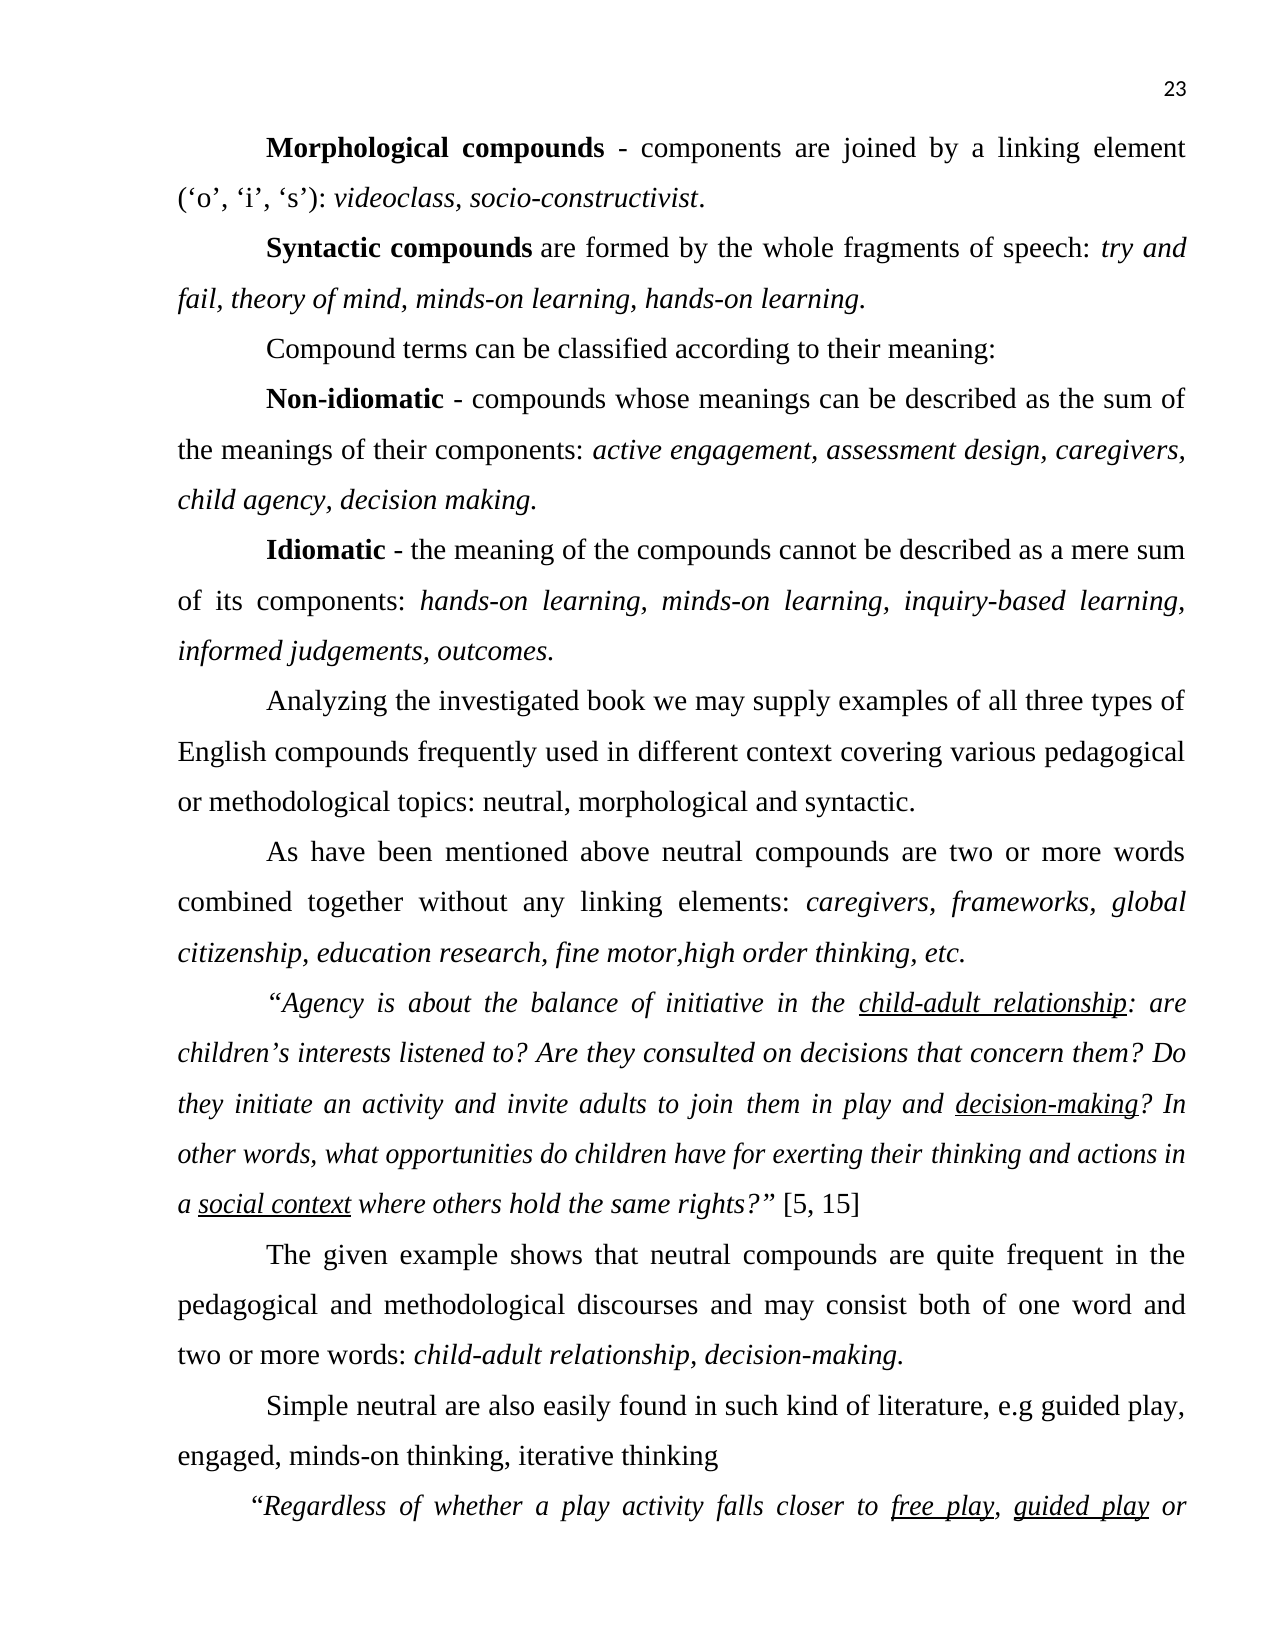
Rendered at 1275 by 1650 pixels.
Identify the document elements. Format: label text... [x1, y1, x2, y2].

text Analyzing the investigated book we may supply examples of all three types of English compounds frequently used in different context covering various pedagogical or methodological topics: neutral, morphological and syntactic. [177, 683, 1186, 817]
text Morphological compounds - components are joined by a linking element (‘o’, ‘i’, ‘s’): videoclass, socio-constructivist. [177, 130, 1186, 214]
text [177, 1488, 1186, 1522]
text Idiomatic - the meaning of the compounds cannot be described as a mere sum of its components: hands-on learning, minds-on learning, inquiry-based learning, informed judgements, outcomes. [177, 532, 1186, 667]
text “Agency is about the balance of initiative in the child-adult relationship: are children’s interests listened to? Are they consulted on decisions that concern them? Do they initiate an activity and invite adults to join them in play and decision-making? In other words, what opportunities do children have for exerting their thinking and actions in a social context where others hold the same rights?” [5, 15] [177, 985, 1186, 1220]
text As have been mentioned above neutral compounds are two or more words combined together without any linking elements: caregivers, frameworks, global citizenship, education research, fine motor,high order thinking, etc. [177, 834, 1186, 968]
text The given example shows that neutral compounds are quite frequent in the pedagogical and methodological discourses and may consist both of one word and two or more words: child-adult relationship, decision-making. [177, 1237, 1186, 1371]
text Syntactic compounds are formed by the whole fragments of speech: try and fail, theory of mind, minds-on learning, hands-on learning. [177, 231, 1186, 314]
text Compound terms can be classified according to their meaning: [177, 331, 1186, 365]
text Non-idiomatic - compounds whose meanings can be described as the sum of the meanings of their components: active engagement, assessment design, caregivers, child agency, decision making. [177, 381, 1186, 516]
text Simple neutral are also easily found in such kind of literature, e.g guided play, engaged, minds-on thinking, iterative thinking [177, 1388, 1186, 1472]
